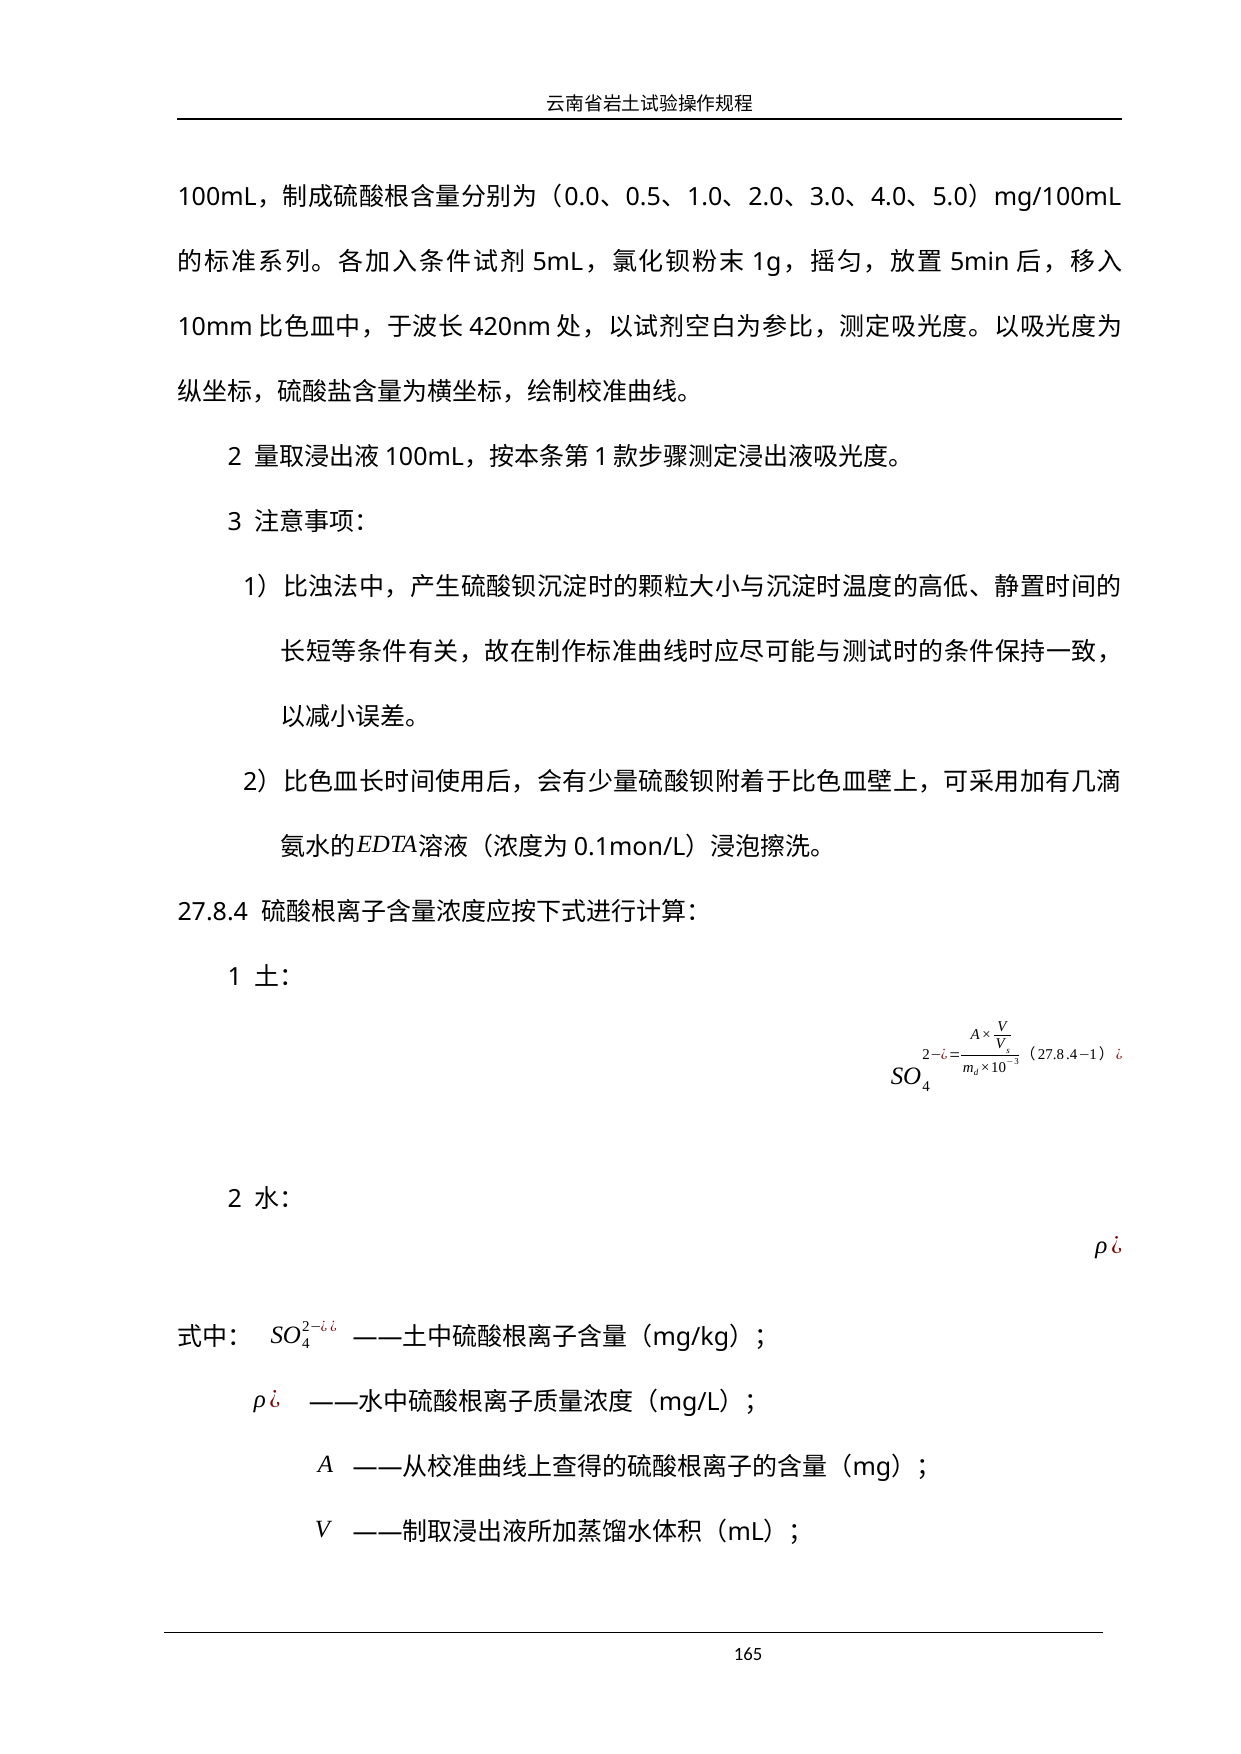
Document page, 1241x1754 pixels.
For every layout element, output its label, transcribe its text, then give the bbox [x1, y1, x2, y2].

text 2 量取浸出液100mL，按本条第1款步骤测定浸出液吸光度。 [177, 422, 1122, 487]
text ——水中硫酸根离子质量浓度（mg/L）； [177, 1367, 1122, 1432]
text ——制取浸出液所加蒸馏水体积（mL）； [177, 1497, 1122, 1562]
text 2）比色皿长时间使用后，会有少量硫酸钡附着于比色皿壁上，可采用加有几滴氨水的溶液（浓度为0.1mon/L）浸泡擦洗。 [243, 747, 1122, 877]
text 式中： ——土中硫酸根离子含量（mg/kg）； [177, 1302, 1122, 1367]
text 1）比浊法中，产生硫酸钡沉淀时的颗粒大小与沉淀时温度的高低、静置时间的长短等条件有关，故在制作标准曲线时应尽可能与测试时的条件保持一致，以减小误差。 [243, 552, 1122, 747]
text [177, 162, 1122, 422]
text 2 水： [177, 1164, 1122, 1229]
text ——从校准曲线上查得的硫酸根离子的含量（mg）； [177, 1432, 1122, 1497]
text 3 注意事项： [177, 487, 1122, 552]
text 1 土： [177, 942, 1122, 1007]
text 27.8.4 硫酸根离子含量浓度应按下式进行计算： [177, 877, 1122, 942]
